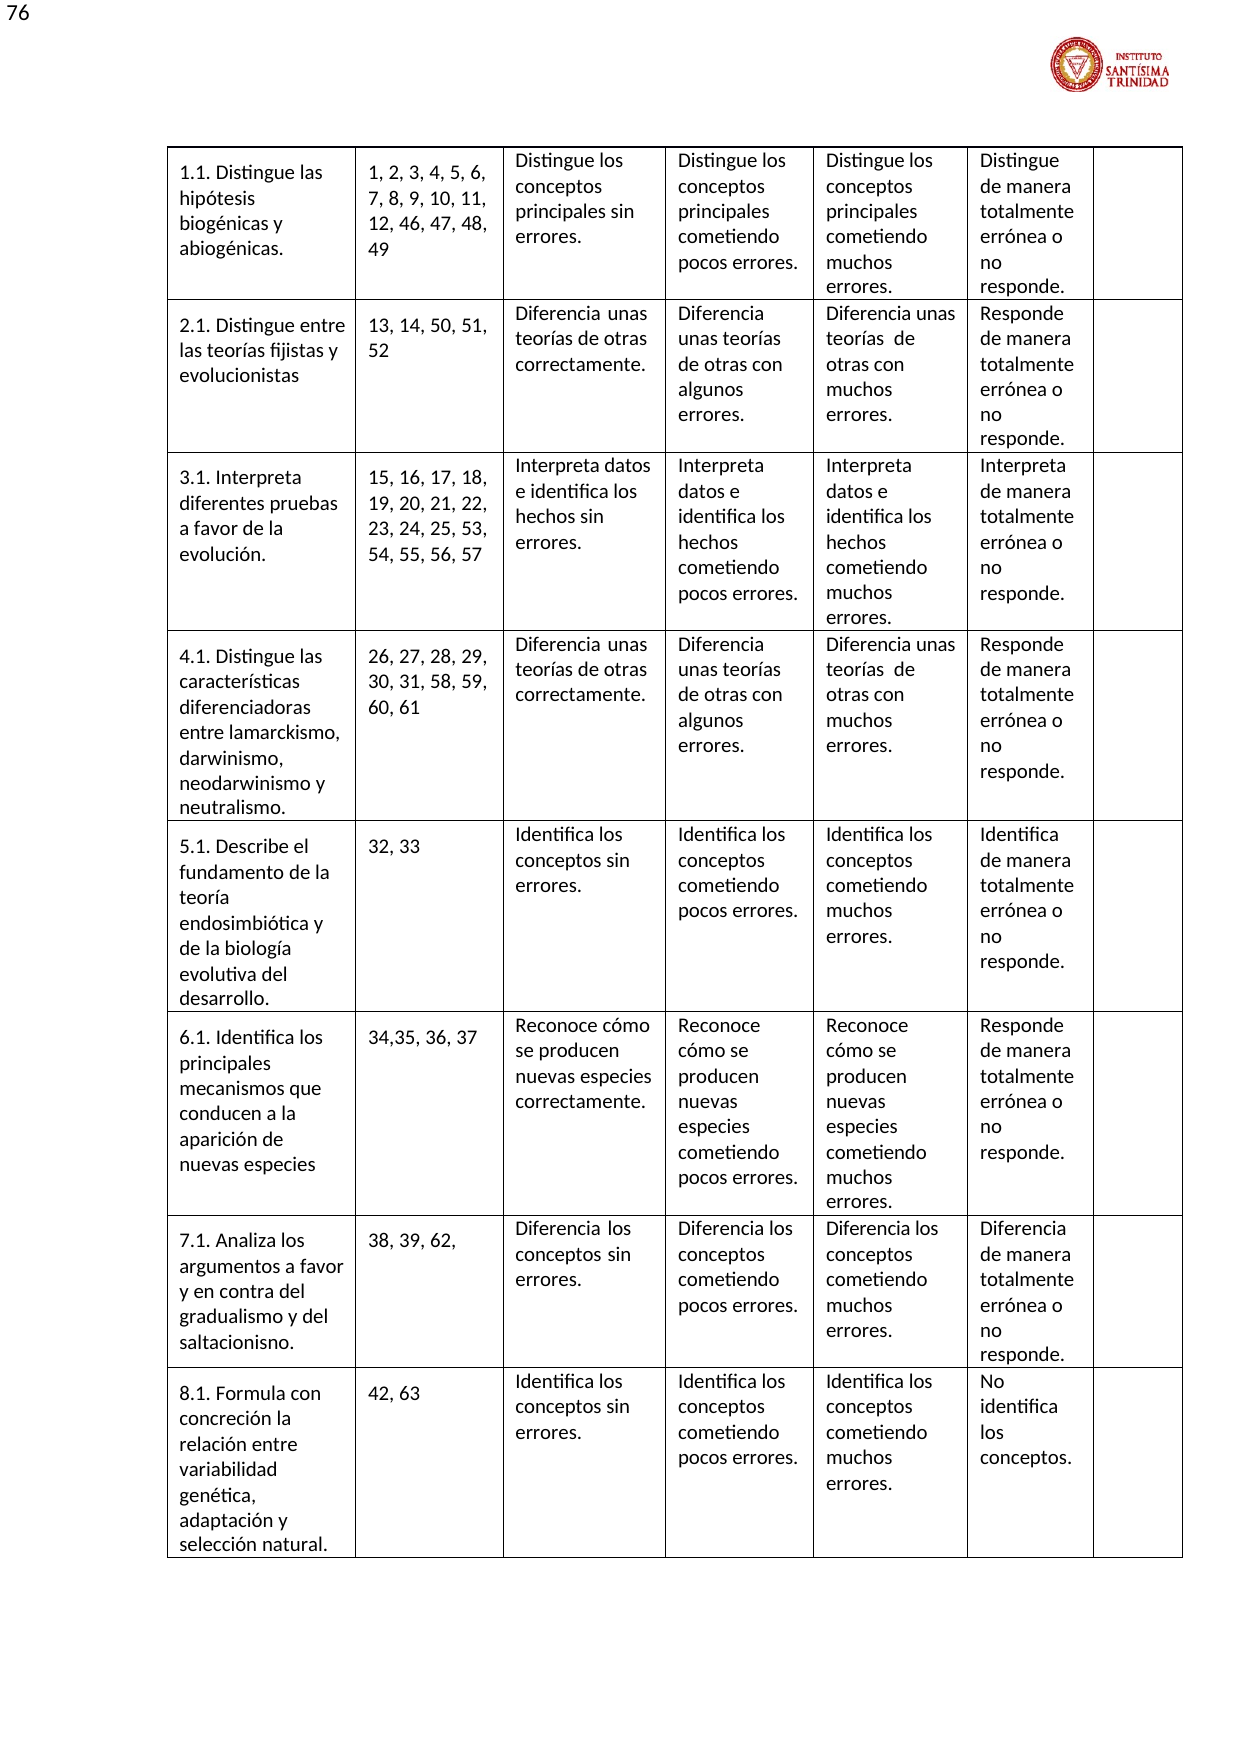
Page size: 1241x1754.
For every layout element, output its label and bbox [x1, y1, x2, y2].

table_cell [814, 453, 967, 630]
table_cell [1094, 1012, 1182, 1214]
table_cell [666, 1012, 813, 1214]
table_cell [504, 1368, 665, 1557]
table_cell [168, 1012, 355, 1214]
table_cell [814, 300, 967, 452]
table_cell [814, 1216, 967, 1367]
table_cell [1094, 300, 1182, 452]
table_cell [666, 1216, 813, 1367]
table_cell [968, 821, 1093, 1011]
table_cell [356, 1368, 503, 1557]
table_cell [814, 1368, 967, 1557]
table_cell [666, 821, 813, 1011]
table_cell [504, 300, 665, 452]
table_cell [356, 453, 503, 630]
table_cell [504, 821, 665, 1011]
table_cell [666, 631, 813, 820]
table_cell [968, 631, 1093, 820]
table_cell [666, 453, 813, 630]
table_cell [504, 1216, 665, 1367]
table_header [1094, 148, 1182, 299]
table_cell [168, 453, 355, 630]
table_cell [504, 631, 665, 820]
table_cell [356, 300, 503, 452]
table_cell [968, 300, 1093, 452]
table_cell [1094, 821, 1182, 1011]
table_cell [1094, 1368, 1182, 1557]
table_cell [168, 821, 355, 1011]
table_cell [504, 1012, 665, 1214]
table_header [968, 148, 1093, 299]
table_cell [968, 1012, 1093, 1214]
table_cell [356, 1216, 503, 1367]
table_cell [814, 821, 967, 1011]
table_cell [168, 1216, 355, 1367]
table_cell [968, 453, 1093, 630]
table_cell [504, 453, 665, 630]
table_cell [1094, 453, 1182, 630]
picture [1050, 36, 1169, 92]
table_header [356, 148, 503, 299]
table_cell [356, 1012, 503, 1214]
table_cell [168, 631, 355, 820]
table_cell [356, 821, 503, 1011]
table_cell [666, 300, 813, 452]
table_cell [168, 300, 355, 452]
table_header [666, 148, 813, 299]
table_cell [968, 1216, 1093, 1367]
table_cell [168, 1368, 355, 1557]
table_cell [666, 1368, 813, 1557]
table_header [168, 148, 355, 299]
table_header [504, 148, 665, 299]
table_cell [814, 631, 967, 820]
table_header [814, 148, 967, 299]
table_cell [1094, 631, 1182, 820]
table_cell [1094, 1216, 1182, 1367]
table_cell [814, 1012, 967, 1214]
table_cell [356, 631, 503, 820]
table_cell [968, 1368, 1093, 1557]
